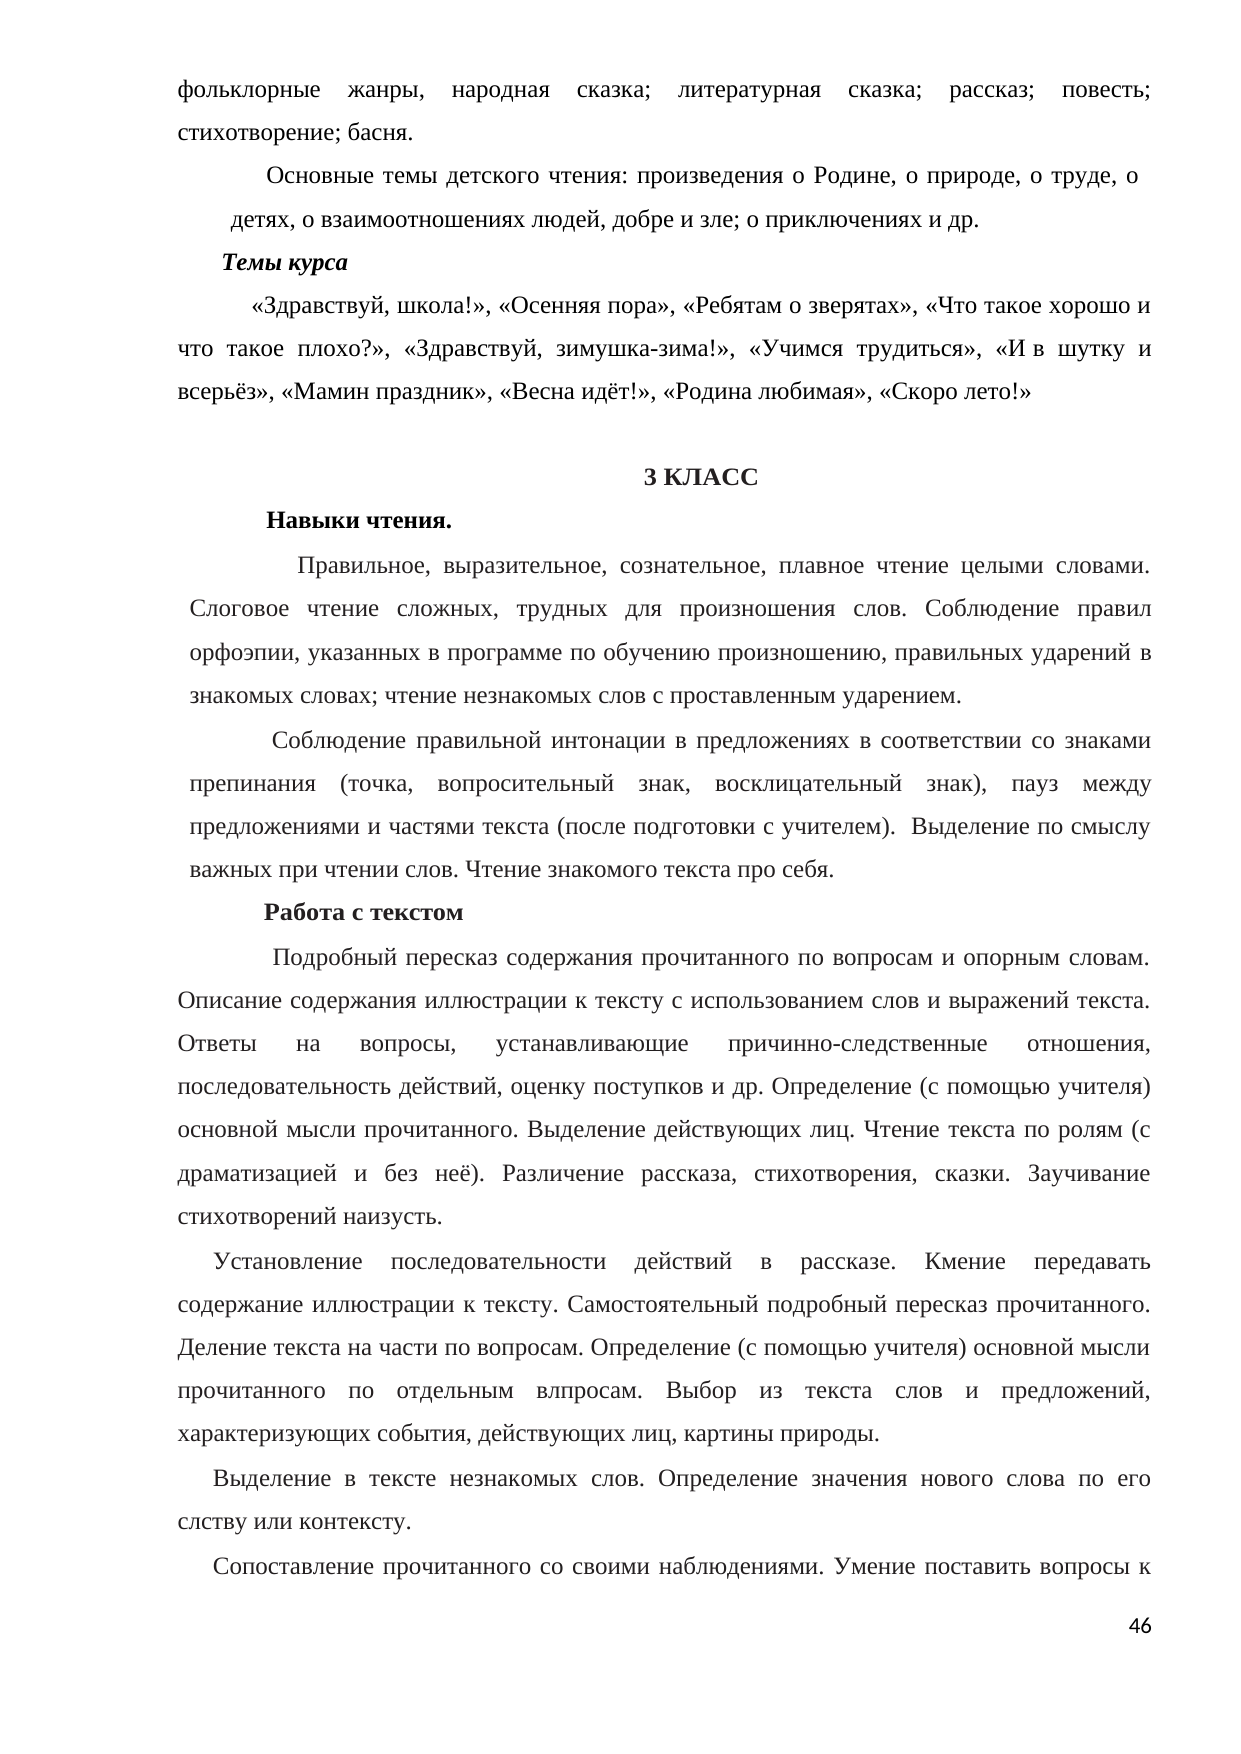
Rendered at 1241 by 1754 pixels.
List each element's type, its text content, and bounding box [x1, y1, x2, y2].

text «Здравствуй, школа!», «Осенняя пора», «Ребятам о зверятах», «Что такое хорошо и что такое плохо?», «Здравствуй, зимушка-зима!», «Учимся трудиться», «И в шутку и всерьёз», «Мамин праздник», «Весна идёт!», «Родина любимая», «Скоро лето!» [177, 290, 1152, 405]
text Соблюдение правильной интонации в предложениях в соответствии со знаками препинания (точка, вопросительный знак, восклицательный знак), пауз между предложениями и частями текста (после подготовки с учителем). Выделение по смыслу важных при чтении слов. Чтение знакомого текста про себя. [189, 725, 1152, 883]
text 3 КЛАСС [177, 462, 1152, 491]
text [177, 1551, 1152, 1580]
text Правильное, выразительное, сознательное, плавное чтение целыми словами. Слоговое чтение сложных, трудных для произношения слов. Соблюдение правил орфоэпии, указанных в программе по обучению произношению, правильных ударений в знакомых словах; чтение незнакомых слов с проставленным ударением. [189, 550, 1152, 708]
text Навыки чтения. [231, 506, 1152, 534]
text Работа с текстом [177, 897, 1152, 926]
text Основные темы детского чтения: произведения о Родине, о природе, о труде, о детях, о взаимоотношениях людей, добре и зле; о приключениях и др. [231, 161, 1140, 232]
text Установление последовательности действий в рассказе. Кмение передавать содержание иллюстрации к тексту. Самостоятельный подробный пересказ прочитанного. Деление текста на части по вопросам. Определение (с помощью учителя) основной мысли прочитанного по отдельным влпросам. Выбор из текста слов и предложений, характеризующих события, действующих лиц, картины природы. [177, 1246, 1152, 1447]
text Подробный пересказ содержания прочитанного по вопросам и опорным словам. Описание содержания иллюстрации к тексту с использованием слов и выражений текста. Ответы на вопросы, устанавливающие причинно-следственные отношения, последовательность действий, оценку поступков и др. Определение (с помощью учителя) основной мысли прочитанного. Выделение действующих лиц. Чтение текста по ролям (с драматизацией и без неё). Различение рассказа, стихотворения, сказки. Заучивание стихотворений наизусть. [177, 942, 1152, 1229]
text Выделение в тексте незнакомых слов. Определение значения нового слова по его слству или контексту. [177, 1463, 1152, 1535]
text Темы курса [177, 247, 1152, 276]
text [177, 74, 1152, 146]
